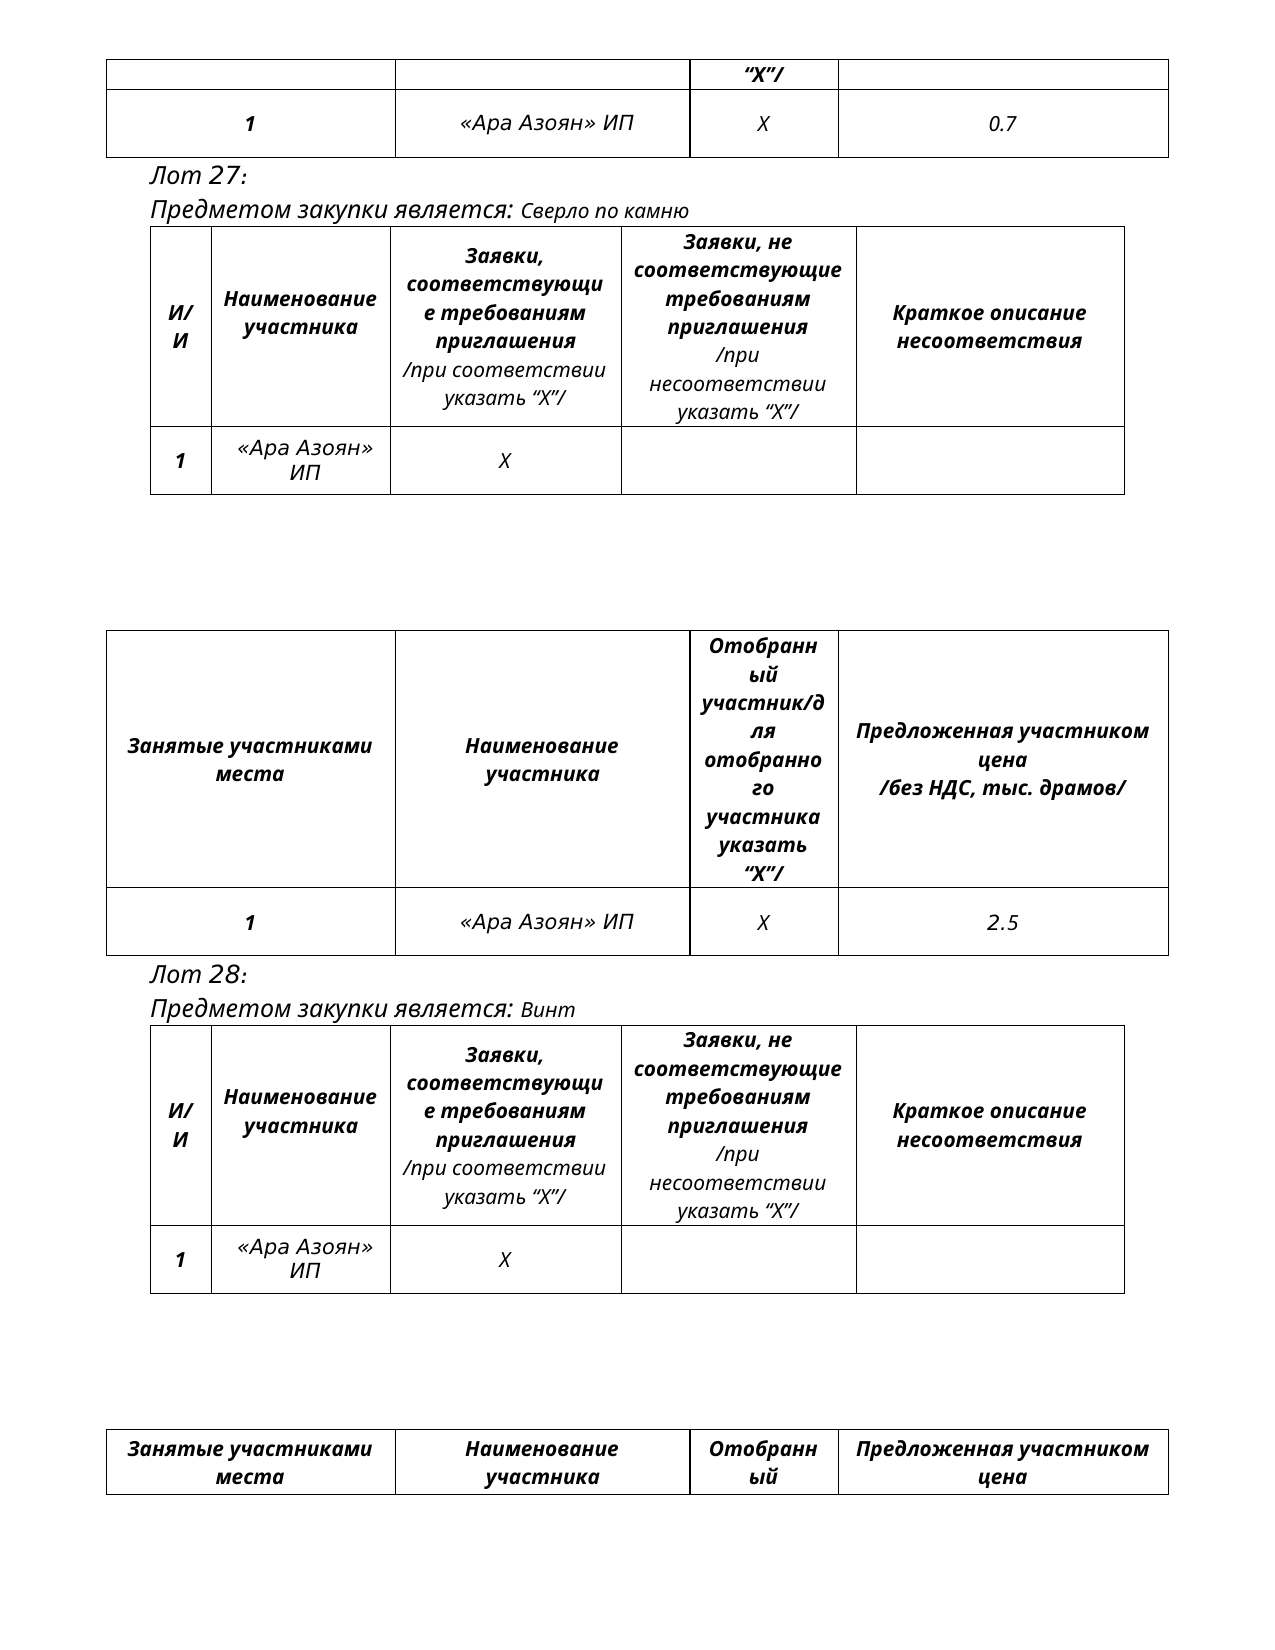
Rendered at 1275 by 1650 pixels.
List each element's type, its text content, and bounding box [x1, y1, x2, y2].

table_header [107, 1430, 395, 1494]
table_cell [622, 427, 856, 494]
table_header Отобранный участник/для отобранного участника указать “X”/ [691, 631, 838, 887]
table_cell 1 [107, 90, 395, 157]
text Лот 27։ [150, 158, 1125, 192]
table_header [396, 1430, 689, 1494]
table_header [396, 60, 689, 88]
table_cell [622, 1226, 856, 1293]
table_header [107, 60, 395, 88]
table_header И/И [151, 227, 211, 426]
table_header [691, 1430, 838, 1494]
table_cell «Ара Азоян» ИП [396, 90, 689, 157]
table_cell X [391, 1226, 621, 1293]
table_cell 1 [107, 888, 395, 955]
table_header Наименование участника [212, 227, 390, 426]
table_cell X [391, 427, 621, 494]
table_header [839, 1430, 1168, 1494]
table_header Краткое описание несоответствия [857, 227, 1124, 426]
table_cell X [691, 888, 838, 955]
table_header Заявки, соответствующие требованиям приглашения /при соответствии указать “X”/ [391, 227, 621, 426]
table_header Заявки, соответствующие требованиям приглашения /при соответствии указать “X”/ [391, 1026, 621, 1225]
table_cell [857, 1226, 1124, 1293]
text Лот 28։ [150, 956, 1125, 991]
text Предметом закупки является: Сверло по камню [150, 192, 1125, 226]
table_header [691, 60, 838, 88]
table_cell 0.7 [839, 90, 1168, 157]
text Предметом закупки является: Винт [150, 991, 1125, 1024]
table_header Наименование участника [396, 631, 689, 887]
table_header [839, 60, 1168, 88]
table_cell 1 [151, 1226, 211, 1293]
table_cell «Ара Азоян» ИП [212, 1226, 390, 1293]
table_cell «Ара Азоян» ИП [396, 888, 689, 955]
table_cell «Ара Азоян» ИП [212, 427, 390, 494]
table_header Заявки, не соответствующие требованиям приглашения /при несоответствии указать “X”/ [622, 227, 856, 426]
table_header Предложенная участником цена /без НДС, тыс. драмов/ [839, 631, 1168, 887]
table_header Заявки, не соответствующие требованиям приглашения /при несоответствии указать “X”/ [622, 1026, 856, 1225]
table_cell X [691, 90, 838, 157]
table_header Краткое описание несоответствия [857, 1026, 1124, 1225]
table_header Наименование участника [212, 1026, 390, 1225]
table_cell 1 [151, 427, 211, 494]
table_cell [857, 427, 1124, 494]
table_header Занятые участниками места [107, 631, 395, 887]
table_cell 2.5 [839, 888, 1168, 955]
table_header И/И [151, 1026, 211, 1225]
